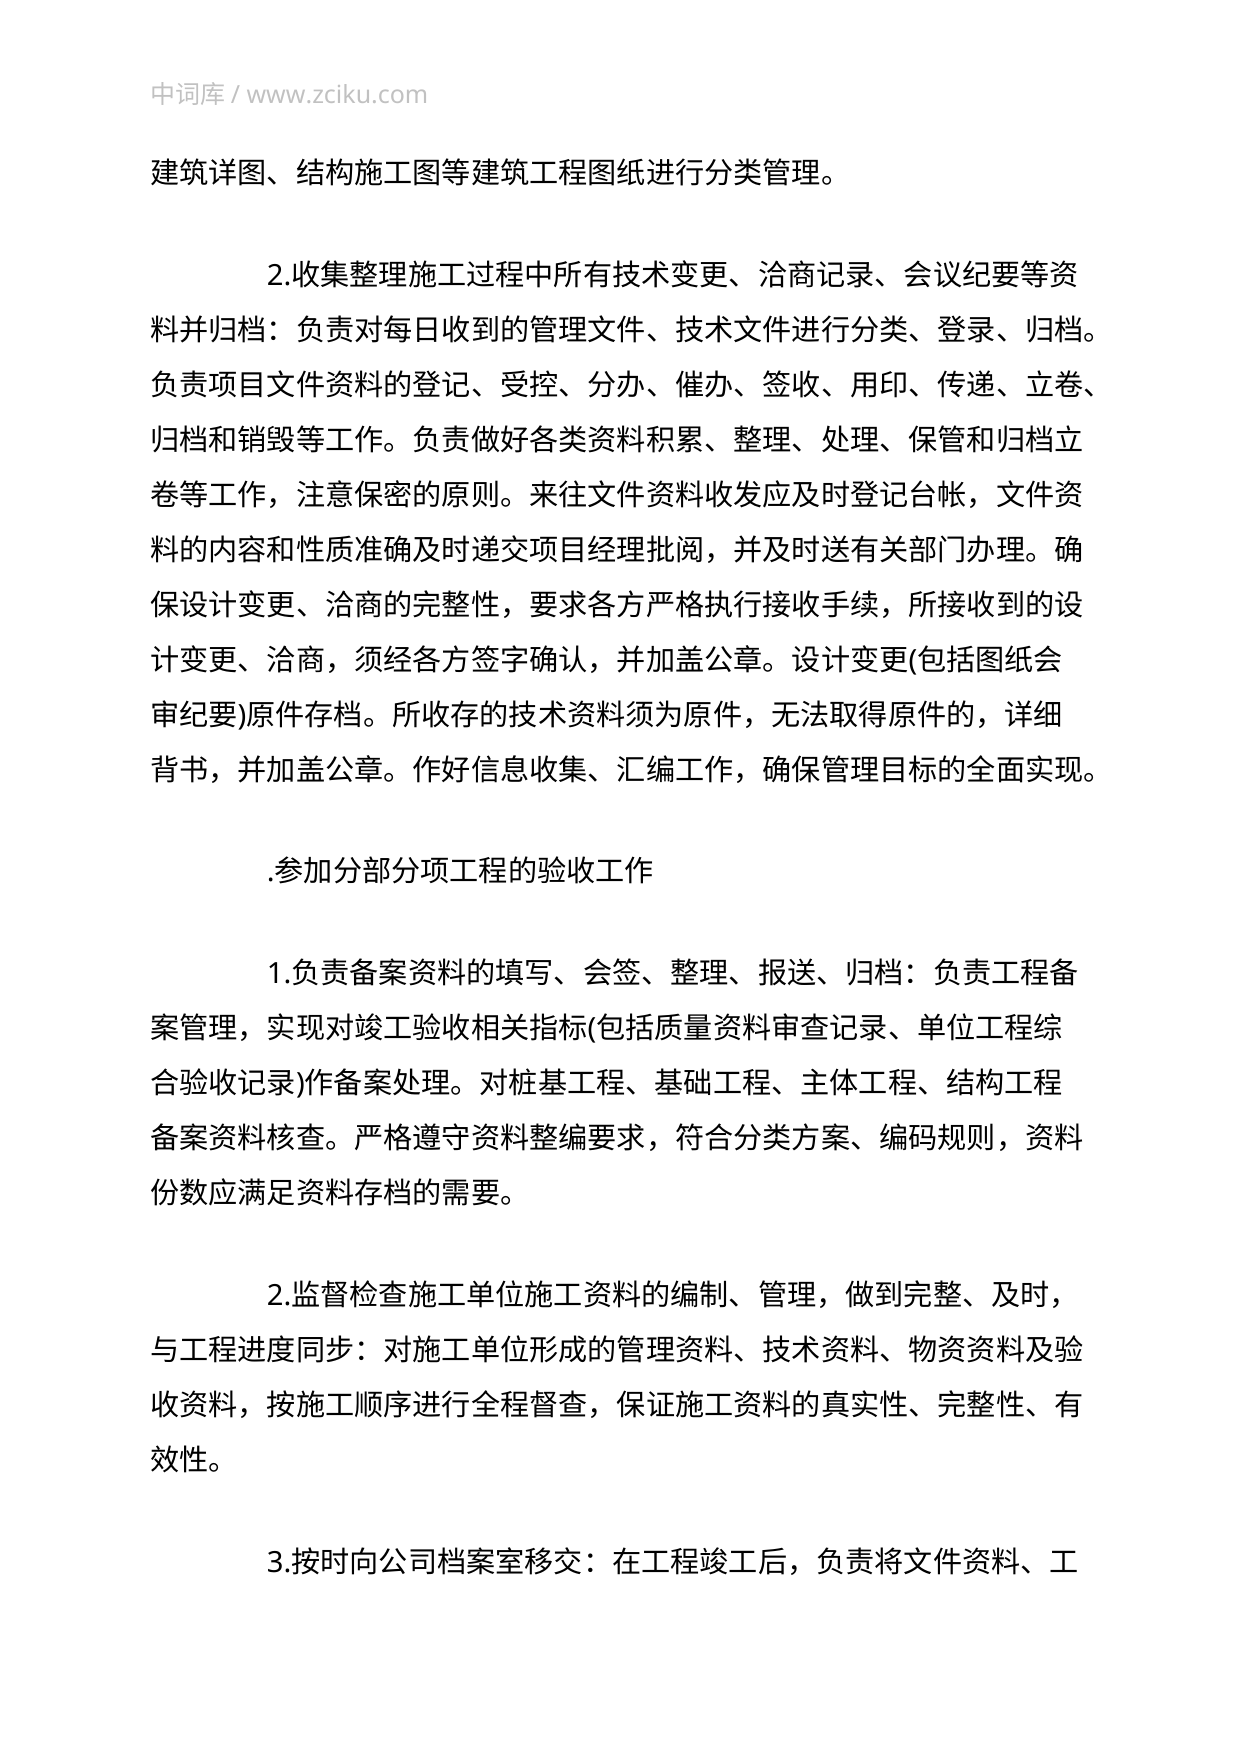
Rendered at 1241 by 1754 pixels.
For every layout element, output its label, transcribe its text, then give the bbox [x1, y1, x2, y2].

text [150, 150, 1090, 192]
text 1.负责备案资料的填写、会签、整理、报送、归档：负责工程备案管理，实现对竣工验收相关指标(包括质量资料审查记录、单位工程综合验收记录)作备案处理。对桩基工程、基础工程、主体工程、结构工程备案资料核查。严格遵守资料整编要求，符合分类方案、编码规则，资料份数应满足资料存档的需要。 [150, 950, 1090, 1212]
text 2.监督检查施工单位施工资料的编制、管理，做到完整、及时，与工程进度同步：对施工单位形成的管理资料、技术资料、物资资料及验收资料，按施工顺序进行全程督查，保证施工资料的真实性、完整性、有效性。 [150, 1272, 1090, 1479]
text 2.收集整理施工过程中所有技术变更、洽商记录、会议纪要等资料并归档：负责对每日收到的管理文件、技术文件进行分类、登录、归档。负责项目文件资料的登记、受控、分办、催办、签收、用印、传递、立卷、归档和销毁等工作。负责做好各类资料积累、整理、处理、保管和归档立卷等工作，注意保密的原则。来往文件资料收发应及时登记台帐，文件资料的内容和性质准确及时递交项目经理批阅，并及时送有关部门办理。确保设计变更、洽商的完整性，要求各方严格执行接收手续，所接收到的设计变更、洽商，须经各方签字确认，并加盖公章。设计变更(包括图纸会审纪要)原件存档。所收存的技术资料须为原件，无法取得原件的，详细背书，并加盖公章。作好信息收集、汇编工作，确保管理目标的全面实现。 [150, 252, 1090, 788]
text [150, 1538, 1090, 1581]
text .参加分部分项工程的验收工作 [150, 848, 1090, 890]
